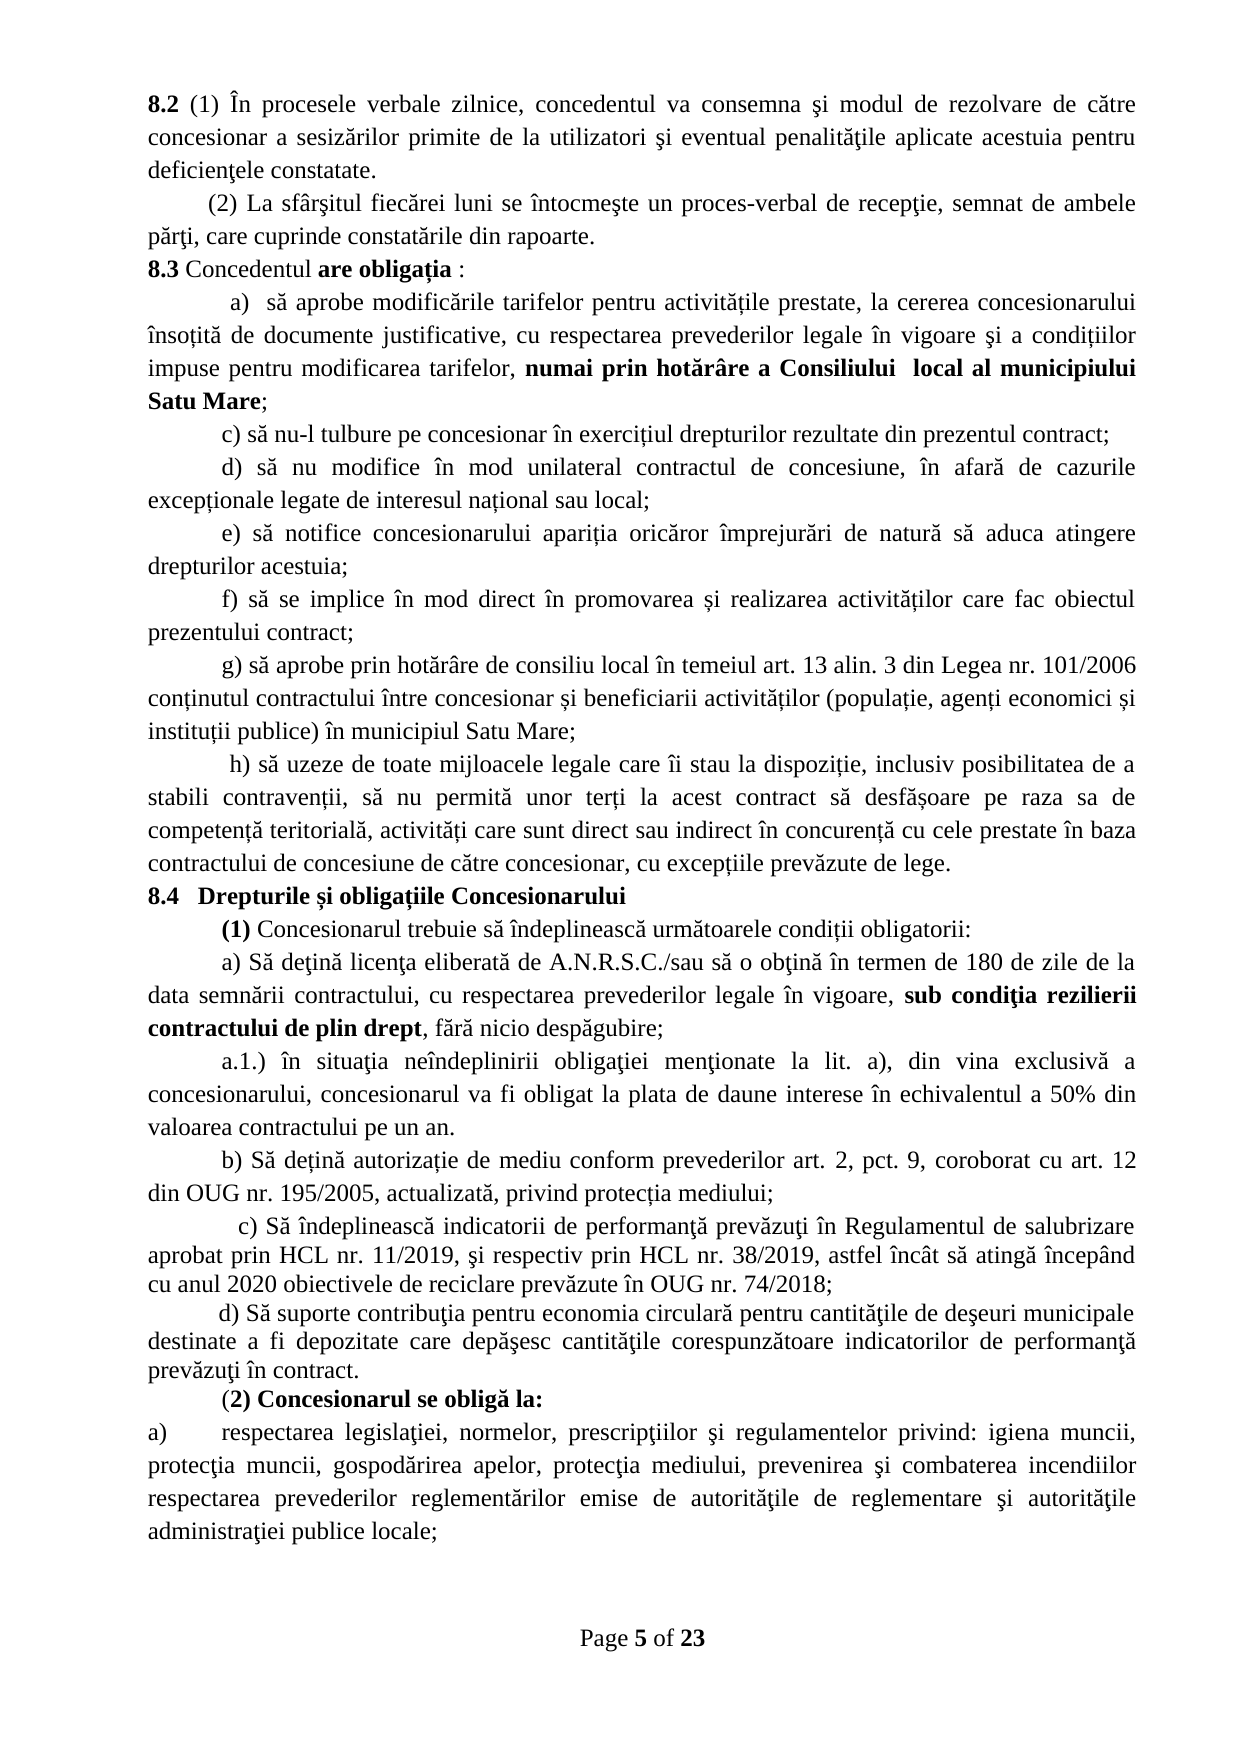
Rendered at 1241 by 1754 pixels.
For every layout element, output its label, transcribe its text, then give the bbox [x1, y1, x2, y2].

text (1) Concesionarul trebuie să îndeplinească următoarele condiții obligatorii: [148, 914, 1137, 943]
text b) Să dețină autorizație de mediu conform prevederilor art. 2, pct. 9, coroborat cu art. 12 din OUG nr. 195/2005, actualizată, privind protecția mediului; [148, 1145, 1137, 1207]
text d) să nu modifice în mod unilateral contractul de concesiune, în afară de cazurile excepționale legate de interesul național sau local; [148, 452, 1137, 514]
text 8.2 (1) În procesele verbale zilnice, concedentul va consemna şi modul de rezolvare de către concesionar a sesizărilor primite de la utilizatori şi eventual penalităţile aplicate acestuia pentru deficienţele constatate. [148, 89, 1137, 183]
text h) să uzeze de toate mijloacele legale care îi stau la dispoziție, inclusiv posibilitatea de a stabili contravenții, să nu permită unor terți la acest contract să desfășoare pe raza sa de competență teritorială, activități care sunt direct sau indirect în concurență cu cele prestate în baza contractului de concesiune de către concesionar, cu excepțiile prevăzute de lege. [148, 749, 1137, 877]
text c) Să îndeplinească indicatorii de performanţă prevăzuţi în Regulamentul de salubrizare aprobat prin HCL nr. 11/2019, şi respectiv prin HCL nr. 38/2019, astfel încât să atingă începând cu anul 2020 obiectivele de reciclare prevăzute în OUG nr. 74/2018; [148, 1211, 1137, 1298]
text 8.3 Concedentul are obligația : [148, 254, 1137, 282]
text g) să aprobe prin hotărâre de consiliu local în temeiul art. 13 alin. 3 din Legea nr. 101/2006 conținutul contractului între concesionar și beneficiarii activităților (populație, agenți economici și instituții publice) în municipiul Satu Mare; [148, 650, 1137, 745]
text (2) La sfârşitul fiecărei luni se întocmeşte un proces-verbal de recepţie, semnat de ambele părţi, care cuprinde constatările din rapoarte. [148, 188, 1137, 249]
text (2) Concesionarul se obligă la: [148, 1384, 1137, 1413]
text 8.4 Drepturile și obligațiile Concesionarului [148, 881, 1137, 910]
text a) Să deţină licenţa eliberată de A.N.R.S.C./sau să o obţină în termen de 180 de zile de la data semnării contractului, cu respectarea prevederilor legale în vigoare, sub condiţia rezilierii contractului de plin drept, fără nicio despăgubire; [148, 947, 1137, 1042]
text a.1.) în situaţia neîndeplinirii obligaţiei menţionate la lit. a), din vina exclusivă a concesionarului, concesionarul va fi obligat la plata de daune interese în echivalentul a 50% din valoarea contractului pe un an. [148, 1046, 1137, 1141]
text e) să notifice concesionarului apariția oricăror împrejurări de natură să aduca atingere drepturilor acestuia; [148, 518, 1137, 580]
list respectarea legislaţiei, normelor, prescripţiilor şi regulamentelor privind: igiena muncii, protecţia muncii, gospodărirea apelor, protecţia mediului, prevenirea şi combaterea incendiilor respectarea prevederilor reglementărilor emise de autorităţile de reglementare şi autorităţile administraţiei publice locale; [148, 1417, 1137, 1545]
text a) să aprobe modificările tarifelor pentru activitățile prestate, la cererea concesionarului însoțită de documente justificative, cu respectarea prevederilor legale în vigoare şi a condițiilor impuse pentru modificarea tarifelor, numai prin hotărâre a Consiliului local al municipiului Satu Mare; [148, 287, 1137, 414]
text f) să se implice în mod direct în promovarea și realizarea activităților care fac obiectul prezentului contract; [148, 584, 1137, 646]
text d) Să suporte contribuţia pentru economia circulară pentru cantităţile de deşeuri municipale destinate a fi depozitate care depăşesc cantităţile corespunzătoare indicatorilor de performanţă prevăzuţi în contract. [148, 1298, 1137, 1384]
text c) să nu-l tulbure pe concesionar în exercițiul drepturilor rezultate din prezentul contract; [148, 419, 1137, 448]
